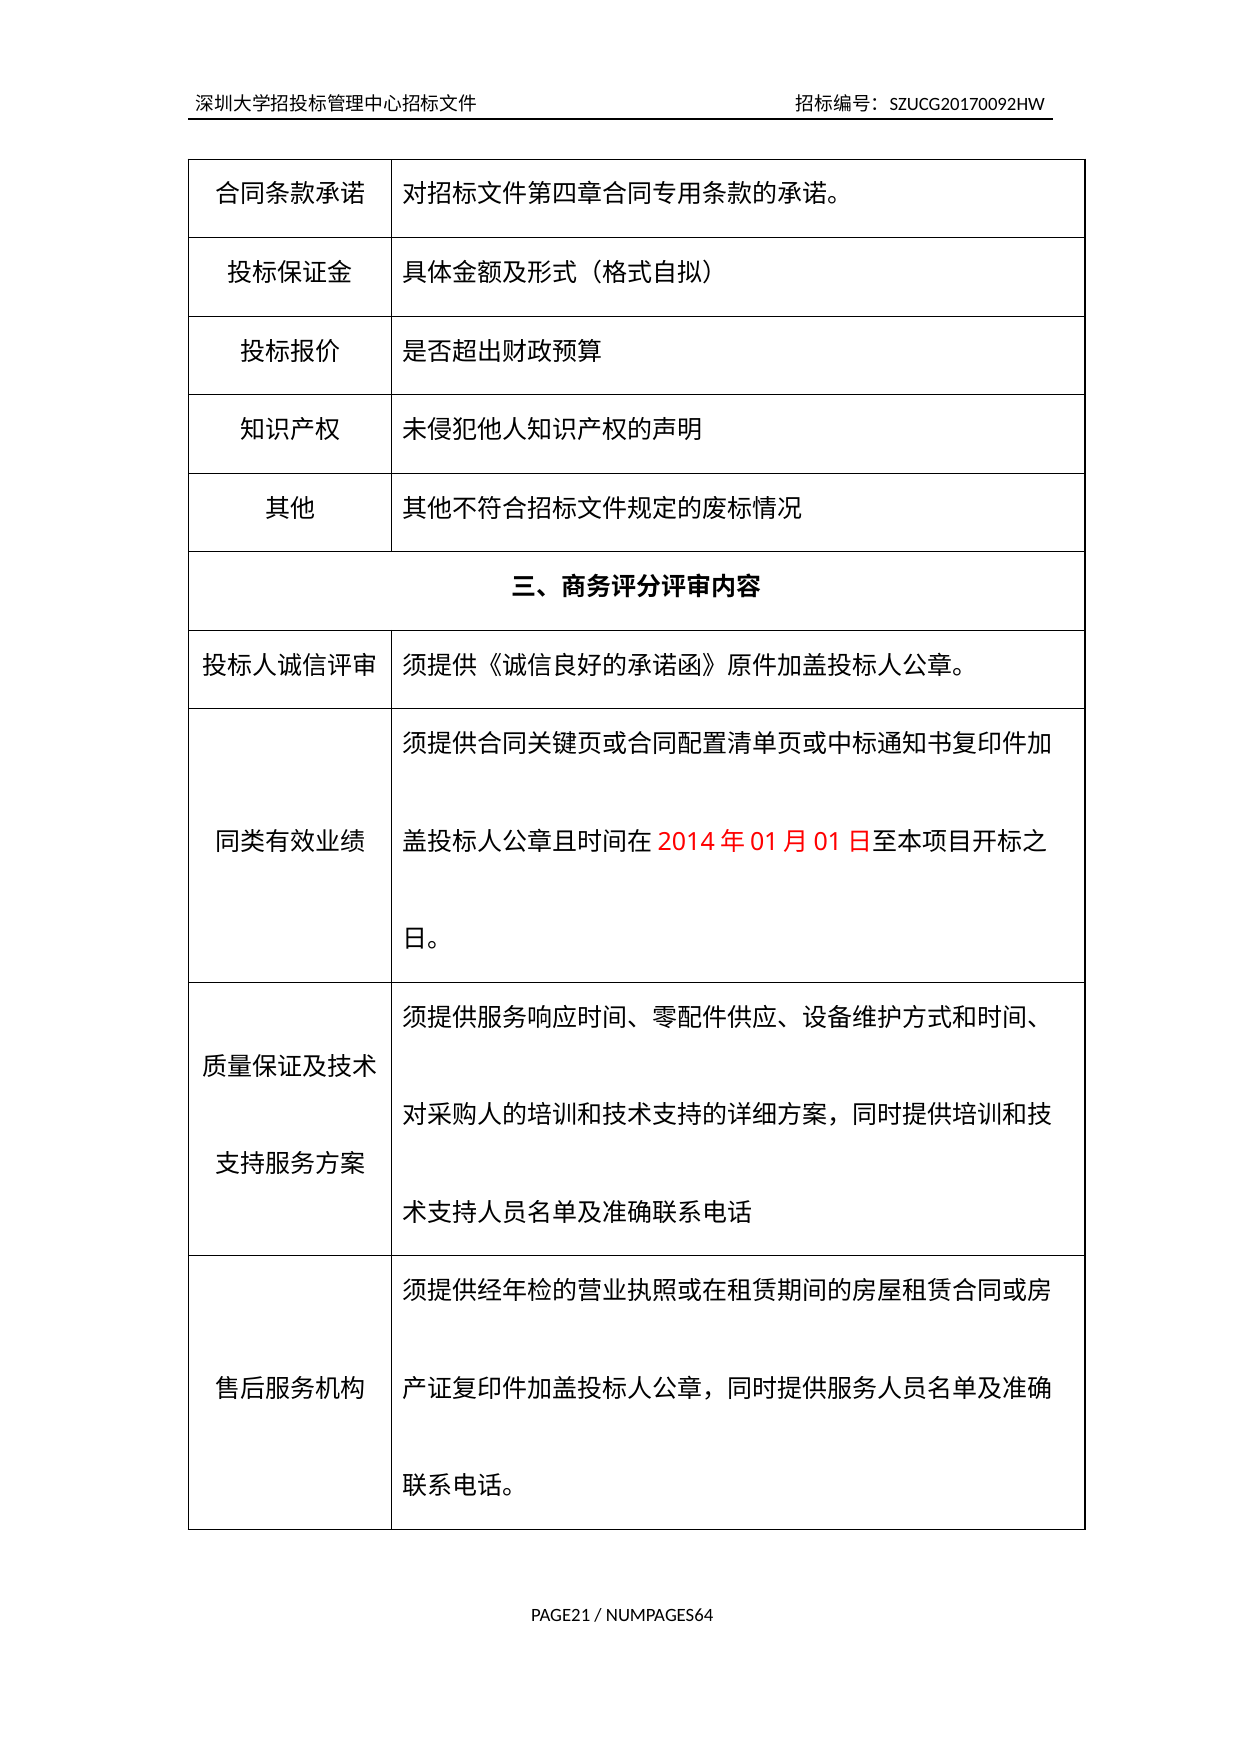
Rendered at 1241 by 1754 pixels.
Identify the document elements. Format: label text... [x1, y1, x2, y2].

table_cell 须提供合同关键页或合同配置清单页或中标通知书复印件加盖投标人公章且时间在2014年01月01日至本项目开标之日。 [392, 709, 1084, 982]
table_cell 售后服务机构 [189, 1256, 391, 1529]
table_cell 知识产权 [189, 395, 391, 473]
table_cell 合同条款承诺 [189, 160, 391, 237]
table_cell 质量保证及技术支持服务方案 [189, 983, 391, 1255]
table_cell 是否超出财政预算 [392, 317, 1084, 394]
table_cell 三、商务评分评审内容 [189, 552, 1084, 630]
table_cell 其他不符合招标文件规定的废标情况 [392, 474, 1084, 551]
table_cell 其他 [189, 474, 391, 551]
table_cell 须提供经年检的营业执照或在租赁期间的房屋租赁合同或房产证复印件加盖投标人公章，同时提供服务人员名单及准确联系电话。 [392, 1256, 1084, 1529]
table_cell 投标报价 [189, 317, 391, 394]
table_cell 投标保证金 [189, 238, 391, 316]
table_cell 须提供服务响应时间、零配件供应、设备维护方式和时间、对采购人的培训和技术支持的详细方案，同时提供培训和技术支持人员名单及准确联系电话 [392, 983, 1084, 1255]
table_cell 投标人诚信评审 [189, 631, 391, 708]
table_cell 具体金额及形式（格式自拟） [392, 238, 1084, 316]
table_cell 对招标文件第四章合同专用条款的承诺。 [392, 160, 1084, 237]
table_cell 未侵犯他人知识产权的声明 [392, 395, 1084, 473]
table_cell 同类有效业绩 [189, 709, 391, 982]
table_cell 须提供《诚信良好的承诺函》原件加盖投标人公章。 [392, 631, 1084, 708]
